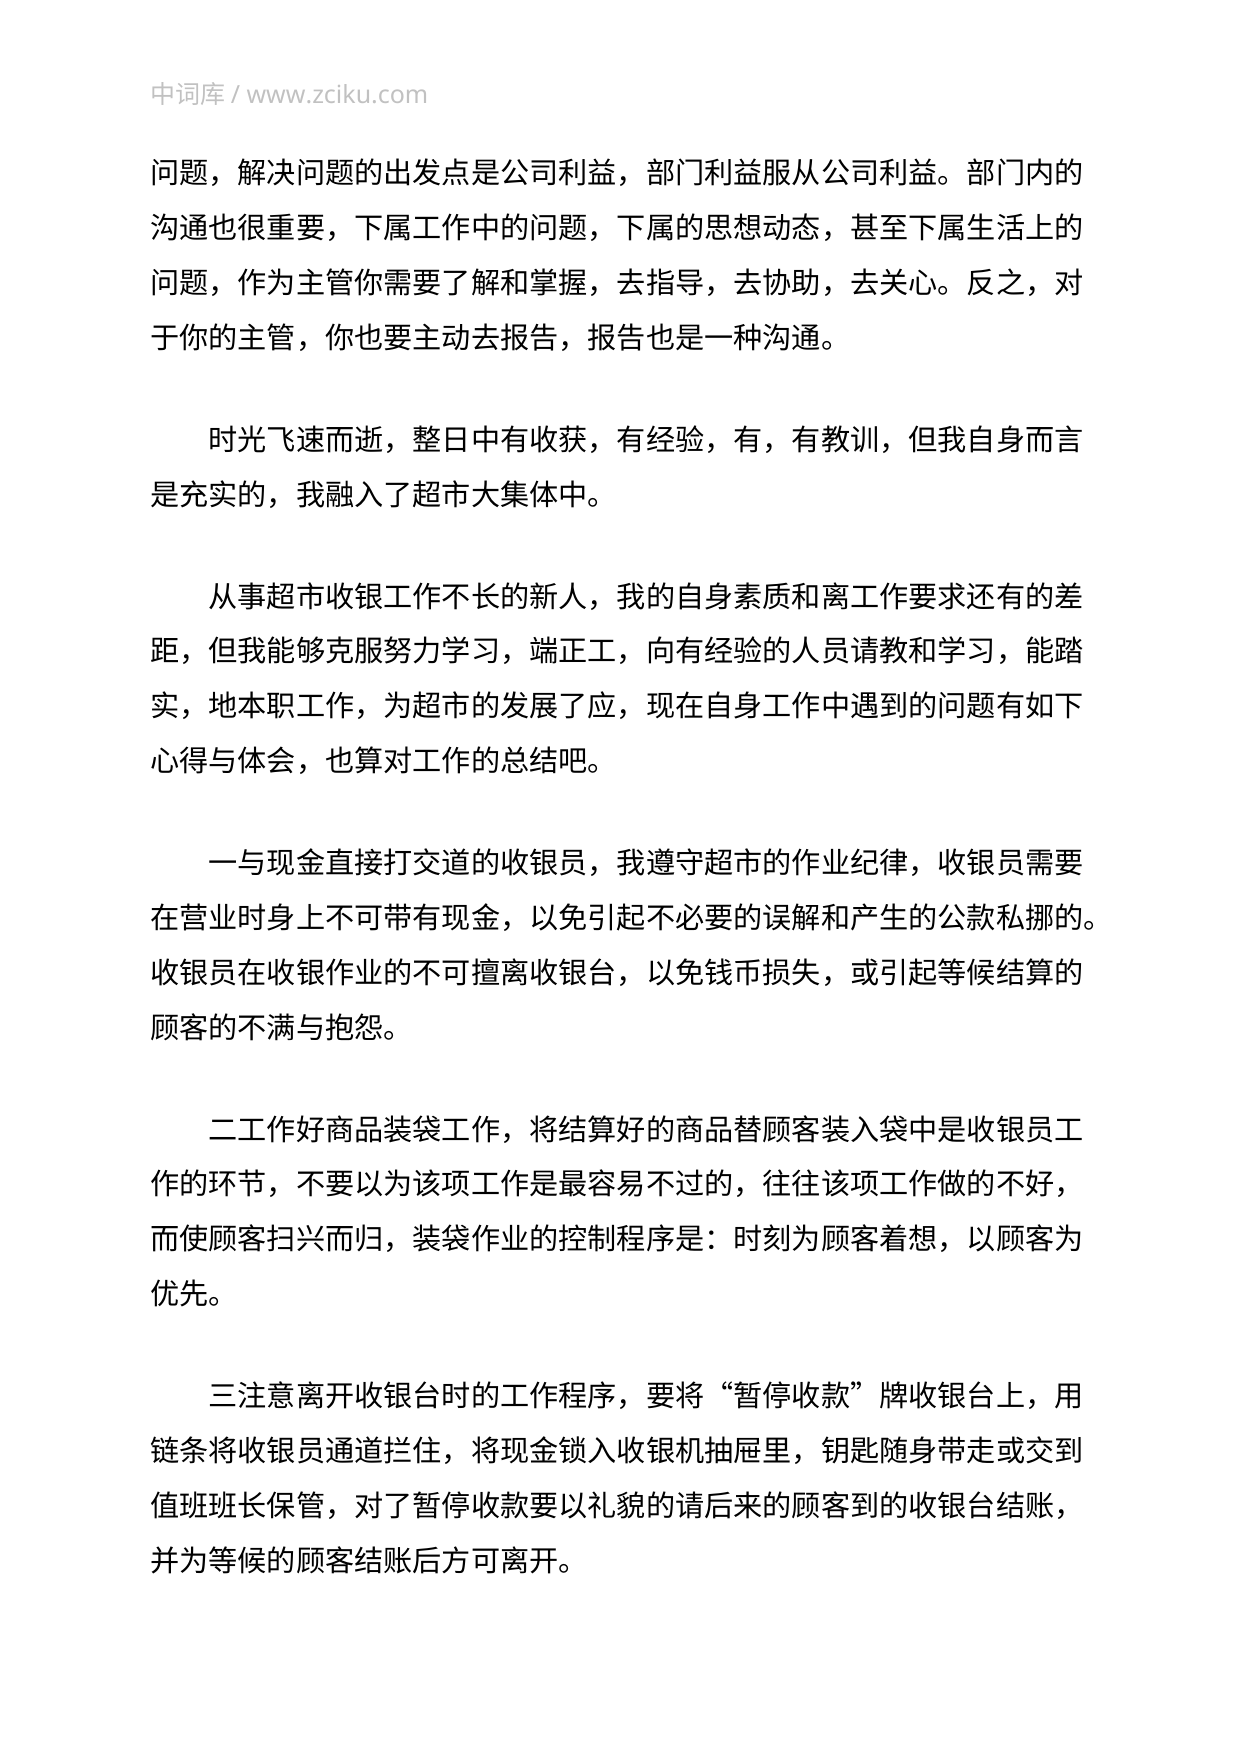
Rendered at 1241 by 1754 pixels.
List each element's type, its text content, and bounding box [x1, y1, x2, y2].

text 一与现金直接打交道的收银员，我遵守超市的作业纪律，收银员需要在营业时身上不可带有现金，以免引起不必要的误解和产生的公款私挪的。收银员在收银作业的不可擅离收银台，以免钱币损失，或引起等候结算的顾客的不满与抱怨。 [150, 839, 1090, 1047]
text 三注意离开收银台时的工作程序，要将“暂停收款”牌收银台上，用链条将收银员通道拦住，将现金锁入收银机抽屉里，钥匙随身带走或交到值班班长保管，对了暂停收款要以礼貌的请后来的顾客到的收银台结账，并为等候的顾客结账后方可离开。 [150, 1372, 1090, 1579]
text 二工作好商品装袋工作，将结算好的商品替顾客装入袋中是收银员工作的环节，不要以为该项工作是最容易不过的，往往该项工作做的不好，而使顾客扫兴而归，装袋作业的控制程序是：时刻为顾客着想，以顾客为优先。 [150, 1106, 1090, 1313]
text 时光飞速而逝，整日中有收获，有经验，有，有教训，但我自身而言是充实的，我融入了超市大集体中。 [150, 416, 1090, 514]
text 从事超市收银工作不长的新人，我的自身素质和离工作要求还有的差距，但我能够克服努力学习，端正工，向有经验的人员请教和学习，能踏实，地本职工作，为超市的发展了应，现在自身工作中遇到的问题有如下心得与体会，也算对工作的总结吧。 [150, 573, 1090, 780]
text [150, 150, 1090, 357]
